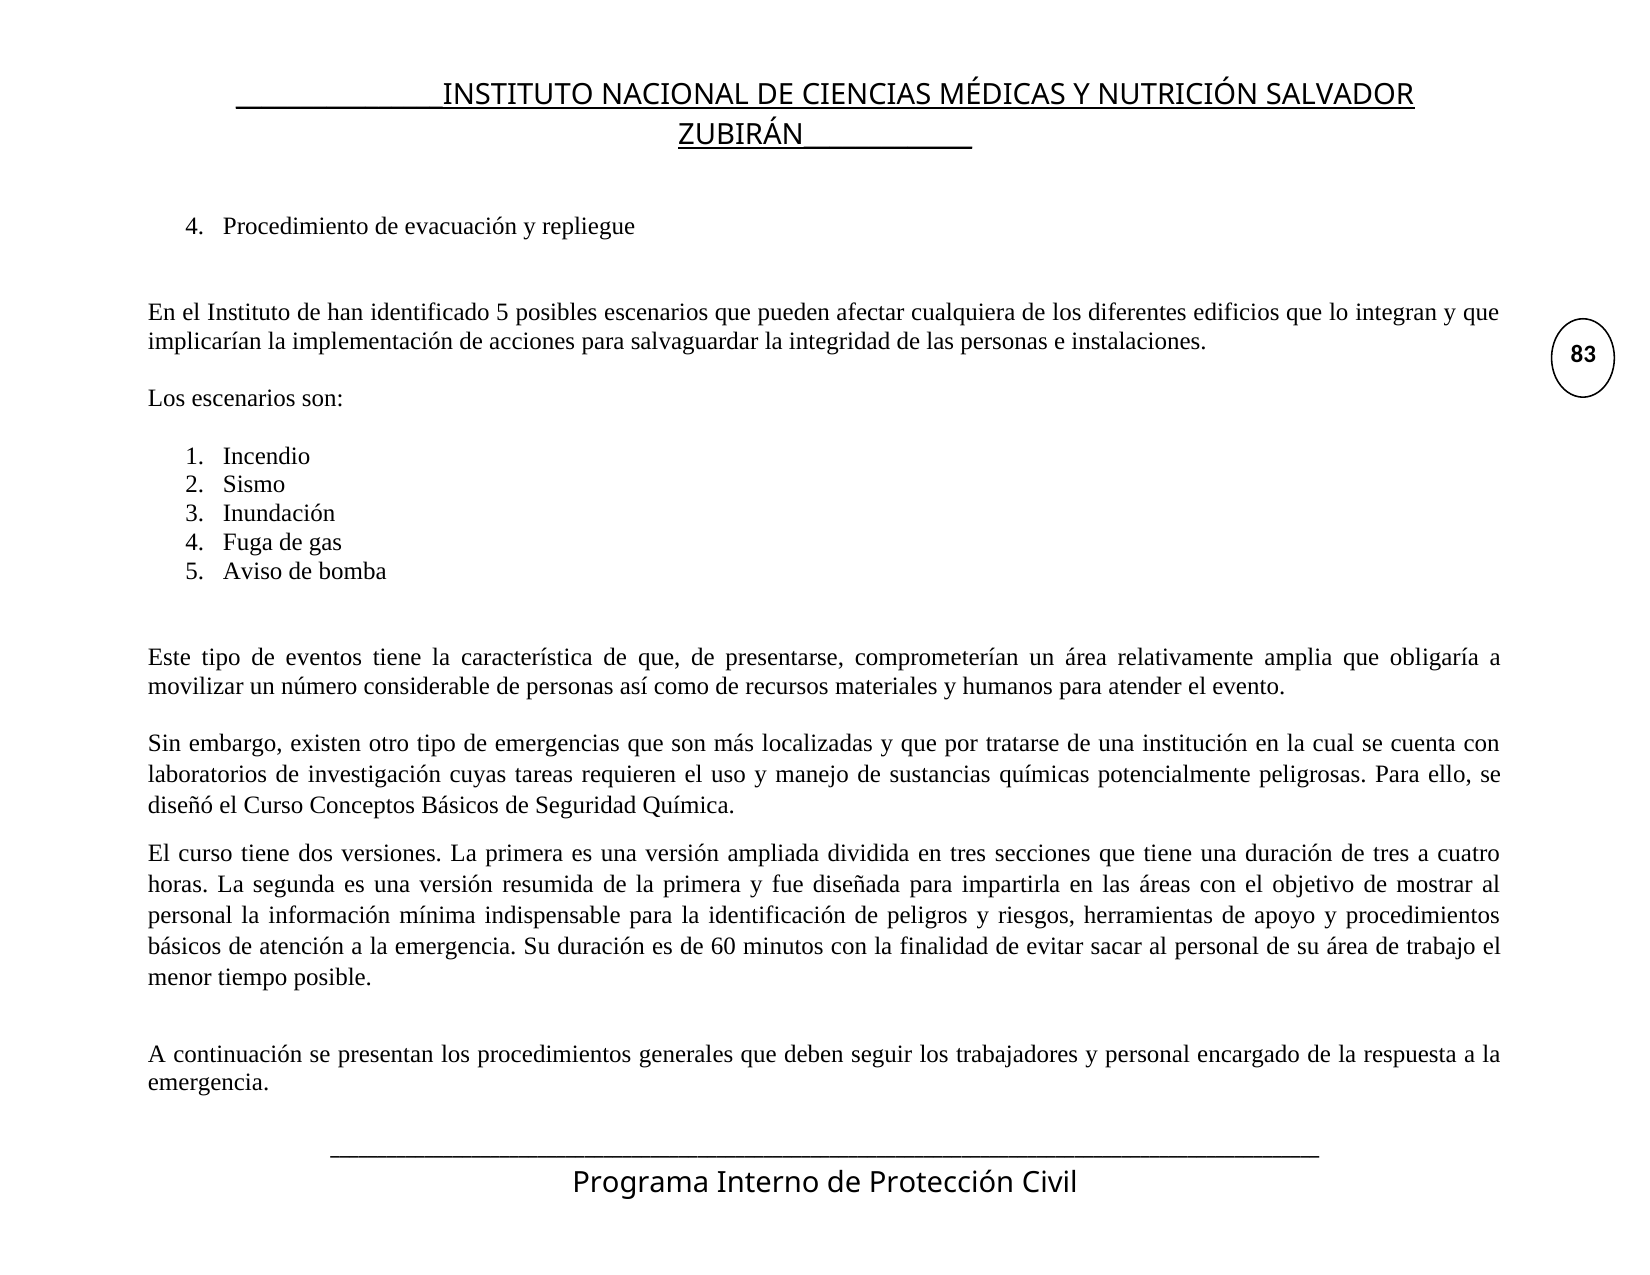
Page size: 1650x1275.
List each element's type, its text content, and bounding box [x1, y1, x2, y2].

list Fuga de gas [185, 527, 1502, 556]
list Procedimiento de evacuación y repliegue [185, 211, 1502, 239]
list Aviso de bomba [185, 556, 1502, 584]
list Incendio [185, 441, 1502, 469]
text El curso tiene dos versiones. La primera es una versión ampliada dividida en tres secciones que tiene una duración de tres a cuatro horas. La segunda es una versión resumida de la primera y fue diseñada para impartirla en las áreas con el objetivo de mostrar al personal la información mínima indispensable para la identificación de peligros y riesgos, herramientas de apoyo y procedimientos básicos de atención a la emergencia. Su duración es de 60 minutos con la finalidad de evitar sacar al personal de su área de trabajo el menor tiempo posible. [148, 838, 1502, 991]
text A continuación se presentan los procedimientos generales que deben seguir los trabajadores y personal encargado de la respuesta a la emergencia. [148, 1039, 1502, 1096]
text Este tipo de eventos tiene la característica de que, de presentarse, comprometerían un área relativamente amplia que obligaría a movilizar un número considerable de personas así como de recursos materiales y humanos para atender el evento. [148, 642, 1502, 699]
list Sismo [185, 469, 1502, 498]
text Los escenarios son: [148, 383, 1502, 412]
text Sin embargo, existen otro tipo de emergencias que son más localizadas y que por tratarse de una institución en la cual se cuenta con laboratorios de investigación cuyas tareas requieren el uso y manejo de sustancias químicas potencialmente peligrosas. Para ello, se diseñó el Curso Conceptos Básicos de Seguridad Química. [148, 728, 1502, 819]
text En el Instituto de han identificado 5 posibles escenarios que pueden afectar cualquiera de los diferentes edificios que lo integran y que implicarían la implementación de acciones para salvaguardar la integridad de las personas e instalaciones. [148, 297, 1502, 354]
list Inundación [185, 498, 1502, 527]
